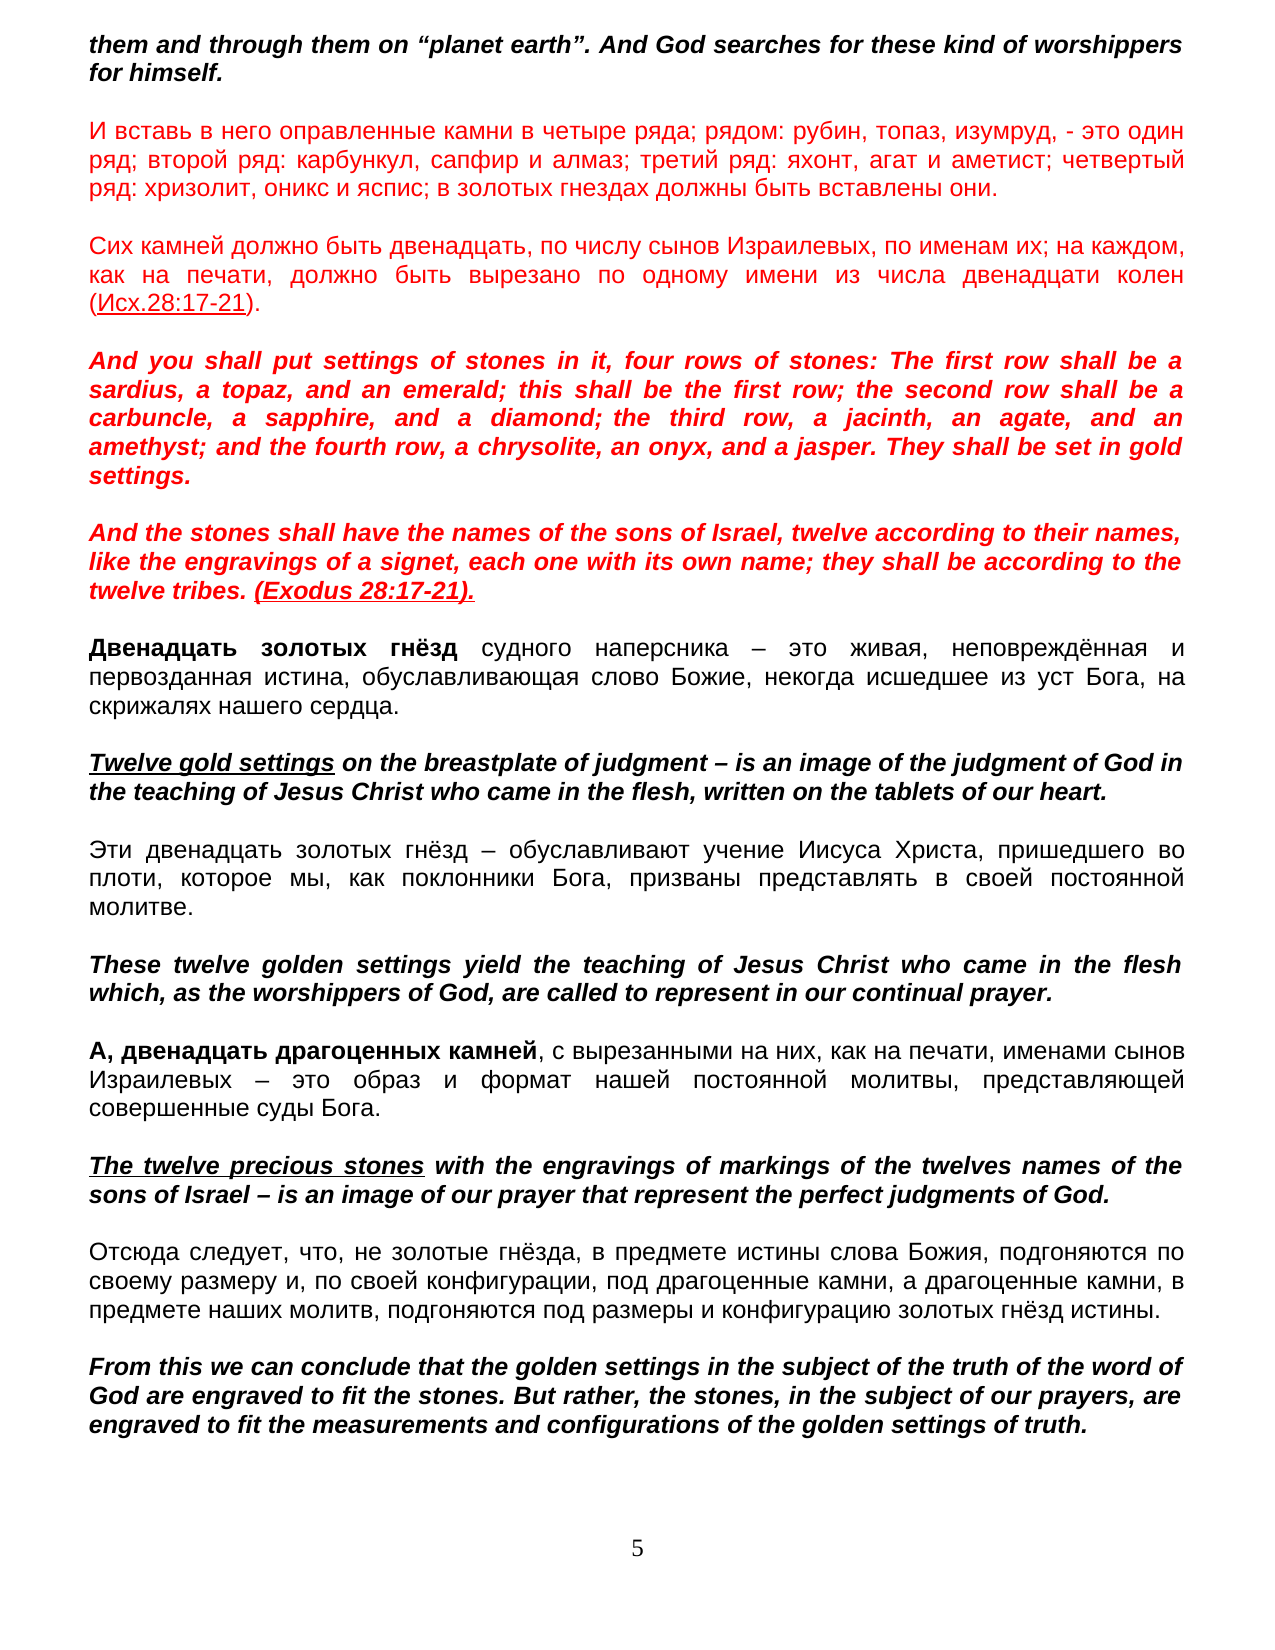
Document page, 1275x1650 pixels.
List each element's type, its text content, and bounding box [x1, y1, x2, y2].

text Эти двенадцать золотых гнёзд – обуславливают учение Иисуса Христа, пришедшего во плоти, которое мы, как поклонники Бога, призваны представлять в своей постоянной молитве. [89, 834, 1186, 921]
text Сих камней должно быть двенадцать, по числу сынов Израилевых, по именам их; на каждом, как на печати, должно быть вырезано по одному имени из числа двенадцати колен (Исх.28:17-21). [89, 231, 1186, 317]
text The twelve precious stones with the engravings of markings of the twelves names of the sons of Israel – is an image of our prayer that represent the perfect judgments of God. [89, 1151, 1186, 1208]
text From this we can conclude that the golden settings in the subject of the truth of the word of God are engraved to fit the stones. But rather, the stones, in the subject of our prayers, are engraved to fit the measurements and configurations of the golden settings of truth. [89, 1352, 1186, 1438]
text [89, 29, 1186, 87]
text Отсюда следует, что, не золотые гнёзда, в предмете истины слова Божия, подгоняются по своему размеру и, по своей конфигурации, под драгоценные камни, а драгоценные камни, в предмете наших молитв, подгоняются под размеры и конфигурацию золотых гнёзд истины. [89, 1237, 1186, 1323]
text These twelve golden settings yield the teaching of Jesus Christ who came in the flesh which, as the worshippers of God, are called to represent in our continual prayer. [89, 949, 1186, 1007]
text Twelve gold settings on the breastplate of judgment – is an image of the judgment of God in the teaching of Jesus Christ who came in the flesh, written on the tablets of our heart. [89, 748, 1186, 806]
text And you shall put settings of stones in it, four rows of stones: The first row shall be a sardius, a topaz, and an emerald; this shall be the first row; the second row shall be a carbuncle, a sapphire, and a diamond; the third row, a jacinth, an agate, and an amethyst; and the fourth row, a chrysolite, an onyx, and a jasper. They shall be set in gold settings. [89, 346, 1186, 489]
text И вставь в него оправленные камни в четыре ряда; рядом: рубин, топаз, изумруд, - это один ряд; второй ряд: карбункул, сапфир и алмаз; третий ряд: яхонт, агат и аметист; четвертый ряд: хризолит, оникс и яспис; в золотых гнездах должны быть вставлены они. [89, 116, 1186, 202]
text А, двенадцать драгоценных камней, с вырезанными на них, как на печати, именами сынов Израилевых – это образ и формат нашей постоянной молитвы, представляющей совершенные суды Бога. [89, 1036, 1186, 1122]
text Двенадцать золотых гнёзд судного наперсника – это живая, неповреждённая и первозданная истина, обуславливающая слово Божие, некогда исшедшее из уст Бога, на скрижалях нашего сердца. [89, 633, 1186, 719]
text And the stones shall have the names of the sons of Israel, twelve according to their names, like the engravings of a signet, each one with its own name; they shall be according to the twelve tribes. (Exodus 28:17-21). [89, 518, 1186, 604]
